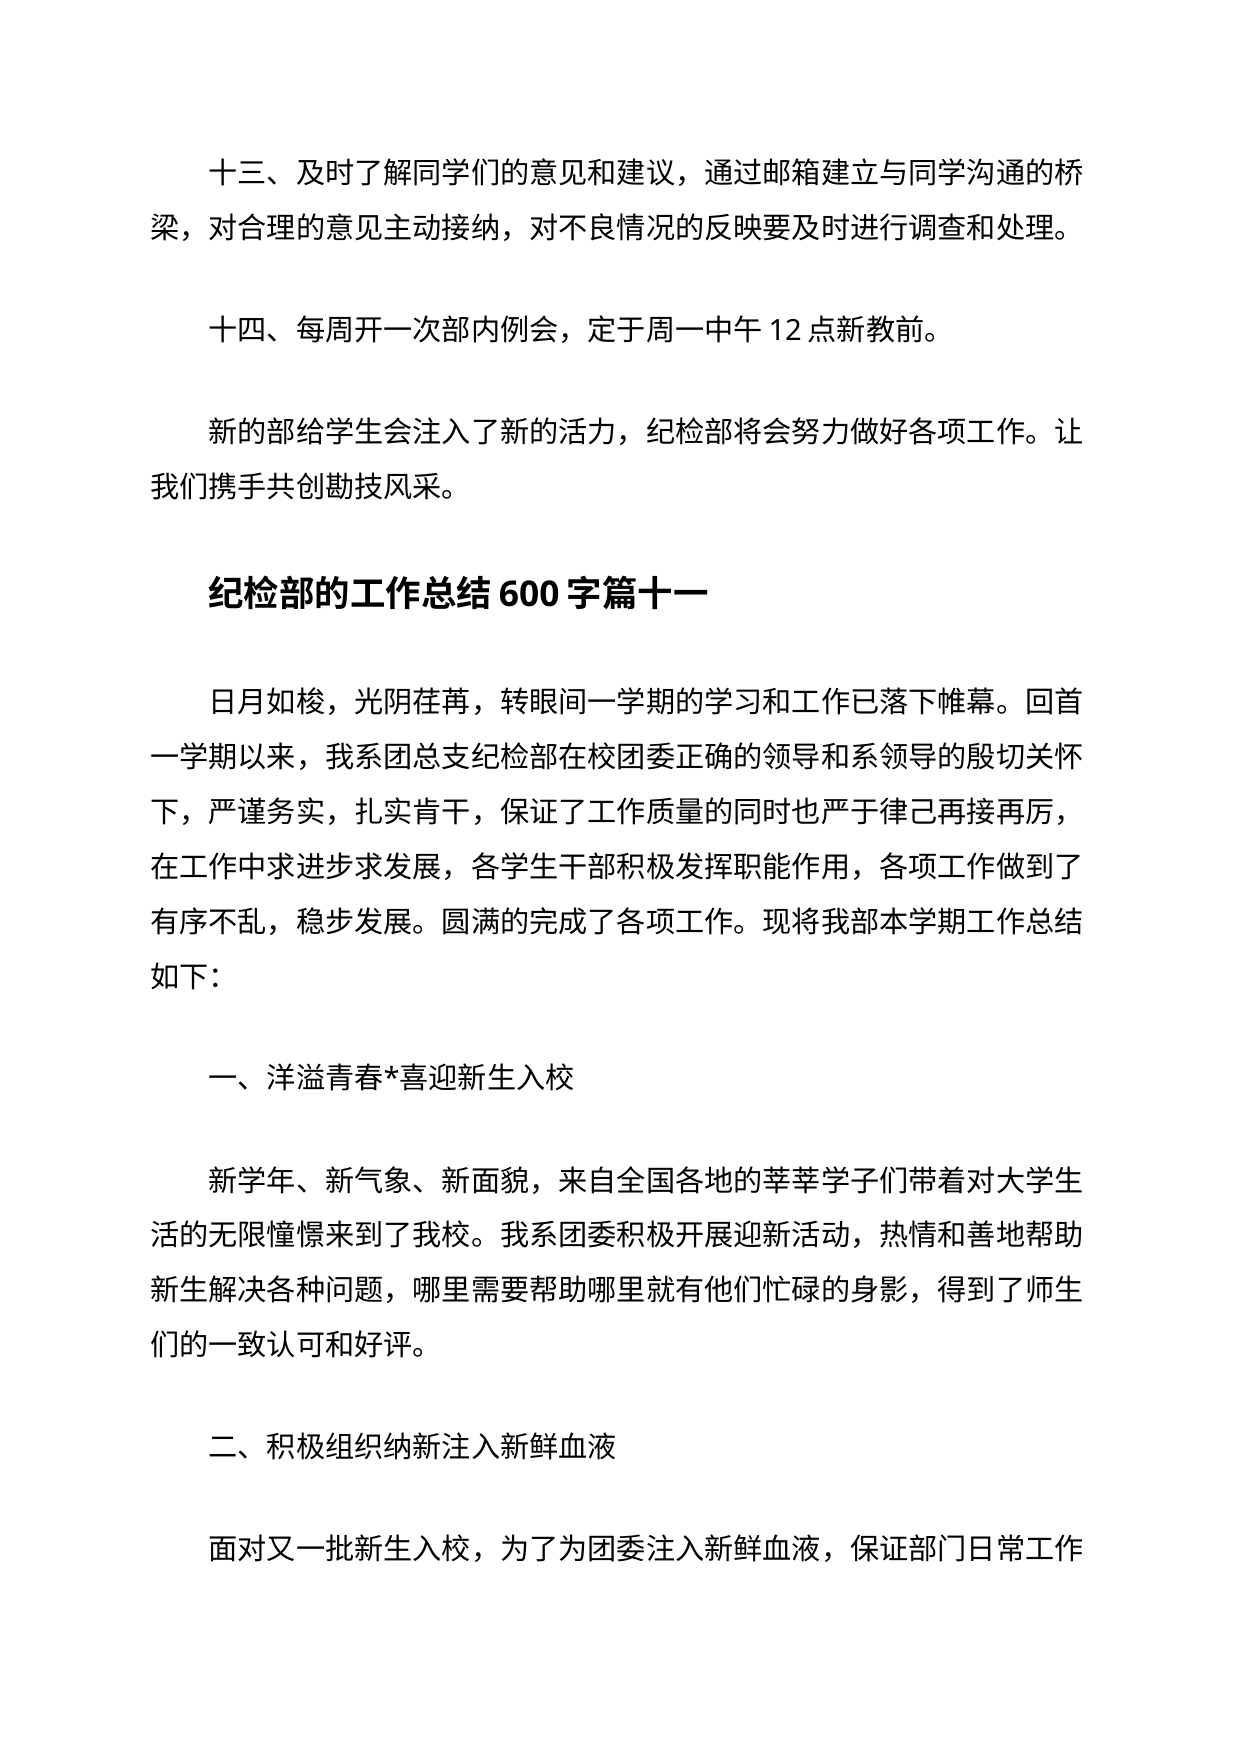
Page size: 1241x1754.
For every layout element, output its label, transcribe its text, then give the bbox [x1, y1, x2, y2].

text 二、积极组织纳新注入新鲜血液 [150, 1423, 1090, 1466]
text 十三、及时了解同学们的意见和建议，通过邮箱建立与同学沟通的桥梁，对合理的意见主动接纳，对不良情况的反映要及时进行调查和处理。 [150, 150, 1090, 247]
text 新的部给学生会注入了新的活力，纪检部将会努力做好各项工作。让我们携手共创勘技风采。 [150, 409, 1090, 506]
text 新学年、新气象、新面貌，来自全国各地的莘莘学子们带着对大学生活的无限憧憬来到了我校。我系团委积极开展迎新活动，热情和善地帮助新生解决各种问题，哪里需要帮助哪里就有他们忙碌的身影，得到了师生们的一致认可和好评。 [150, 1157, 1090, 1364]
text 纪检部的工作总结600字篇十一 [150, 565, 1090, 617]
text 日月如梭，光阴荏苒，转眼间一学期的学习和工作已落下帷幕。回首一学期以来，我系团总支纪检部在校团委正确的领导和系领导的殷切关怀下，严谨务实，扎实肯干，保证了工作质量的同时也严于律己再接再厉，在工作中求进步求发展，各学生干部积极发挥职能作用，各项工作做到了有序不乱，稳步发展。圆满的完成了各项工作。现将我部本学期工作总结如下： [150, 679, 1090, 996]
text 一、洋溢青春*喜迎新生入校 [150, 1055, 1090, 1097]
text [150, 1525, 1090, 1568]
text 十四、每周开一次部内例会，定于周一中午12点新教前。 [150, 307, 1090, 349]
